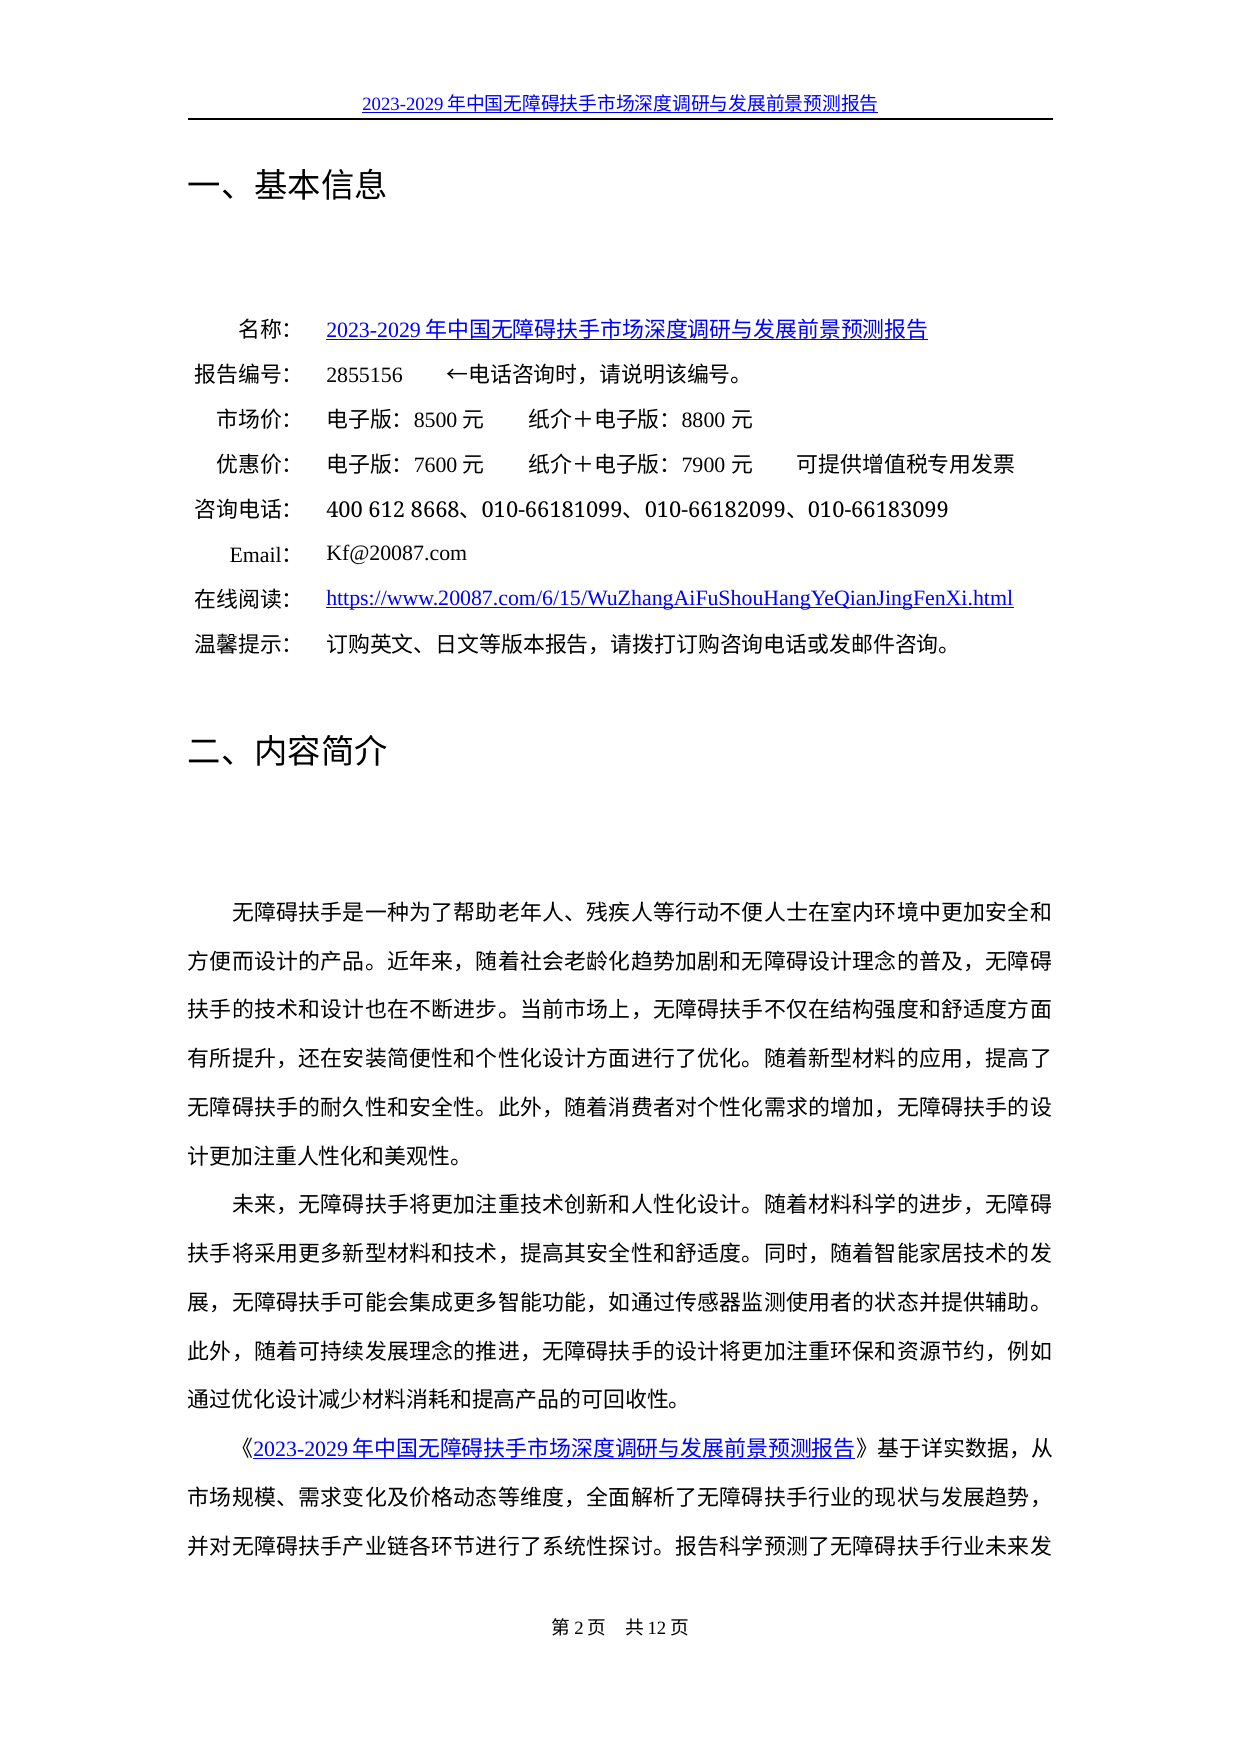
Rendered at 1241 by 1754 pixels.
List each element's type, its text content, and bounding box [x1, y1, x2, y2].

title 一、基本信息 [187, 150, 1053, 215]
table_cell 咨询电话： [167, 492, 315, 537]
table_cell 电子版：7600 元 纸介＋电子版：7900 元 可提供增值税专用发票 [315, 447, 1073, 492]
table_cell 温馨提示： [167, 627, 315, 672]
table_cell 400 612 8668、010-66181099、010-66182099、010-66183099 [315, 492, 1073, 537]
table_cell 2855156 ←电话咨询时，请说明该编号。 [315, 357, 1073, 402]
title 二、内容简介 [187, 717, 1053, 782]
table_cell 在线阅读： [167, 582, 315, 627]
table_header 名称： [167, 312, 315, 357]
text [187, 894, 1053, 1561]
table_cell Email： [167, 537, 315, 582]
table_cell Kf@20087.com [315, 537, 1073, 582]
table_cell 报告编号： [167, 357, 315, 402]
table_cell 优惠价： [167, 447, 315, 492]
table_cell 订购英文、日文等版本报告，请拨打订购咨询电话或发邮件咨询。 [315, 627, 1073, 672]
table_header 2023-2029年中国无障碍扶手市场深度调研与发展前景预测报告 [315, 312, 1073, 357]
table_cell 市场价： [167, 402, 315, 447]
table_cell [315, 582, 1073, 627]
table_cell 电子版：8500 元 纸介＋电子版：8800 元 [315, 402, 1073, 447]
